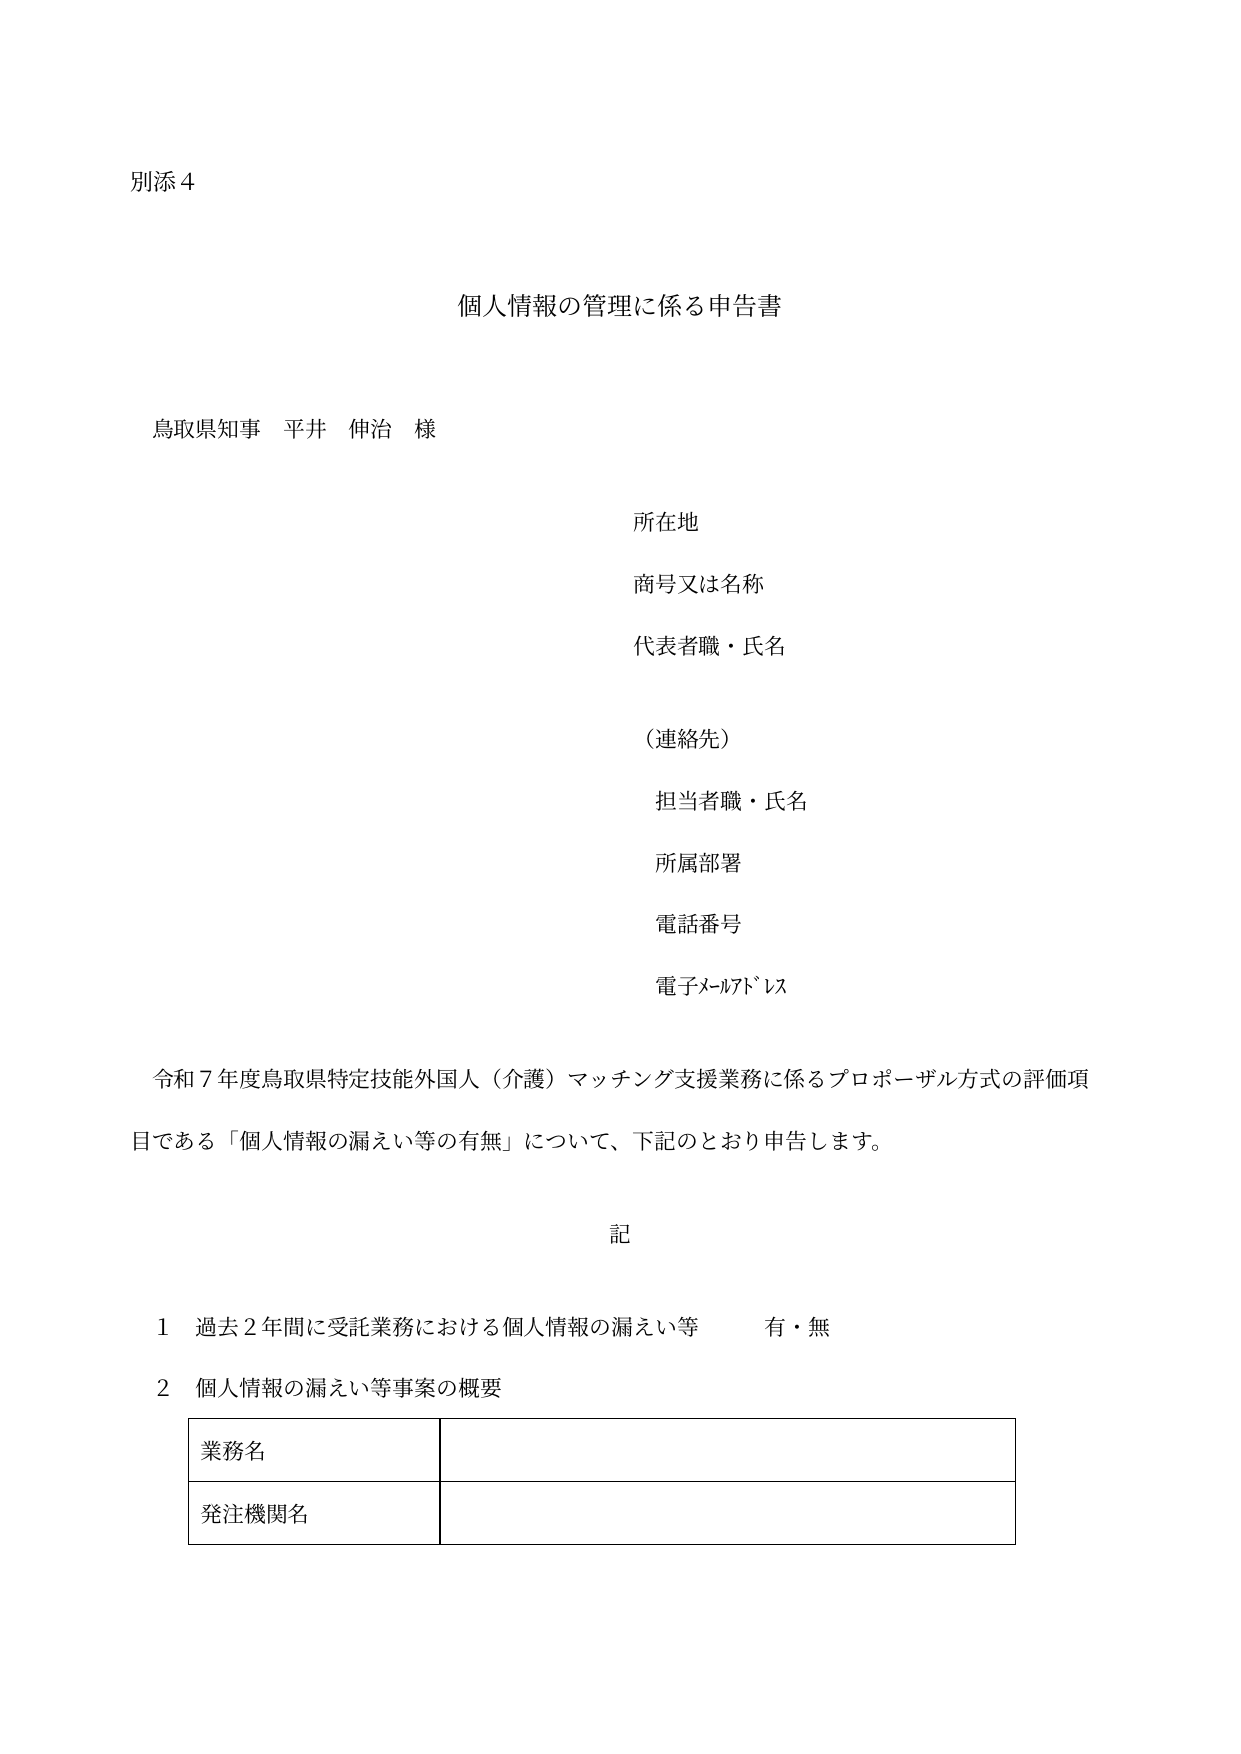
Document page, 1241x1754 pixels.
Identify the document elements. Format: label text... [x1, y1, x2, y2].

text ２ 個人情報の漏えい等事案の概要 [130, 1356, 1110, 1418]
text 個人情報の管理に係る申告書 [130, 274, 1110, 336]
text １ 過去２年間に受託業務における個人情報の漏えい等 有・無 [130, 1294, 1110, 1356]
text 商号又は名称 [130, 552, 1110, 614]
text 鳥取県知事 平井 伸治 様 [130, 397, 1110, 459]
text 担当者職・氏名 [130, 769, 1110, 831]
text 代表者職・氏名 [130, 614, 1110, 676]
text 電子ﾒｰﾙｱﾄﾞﾚｽ [130, 954, 1110, 1016]
table_header [441, 1419, 1015, 1481]
subtitle 記 [130, 1202, 1110, 1264]
text （連絡先） [130, 707, 1110, 769]
table_cell 発注機関名 [189, 1482, 439, 1544]
table_header 業務名 [189, 1419, 439, 1481]
text 所属部署 [130, 831, 1110, 892]
text 令和７年度鳥取県特定技能外国人（介護）マッチング支援業務に係るプロポーザル方式の評価項目である「個人情報の漏えい等の有無」について、下記のとおり申告します。 [130, 1047, 1110, 1171]
text 所在地 [130, 490, 1110, 552]
table_cell [441, 1482, 1015, 1544]
text 別添４ [130, 150, 1110, 212]
text 電話番号 [130, 892, 1110, 954]
